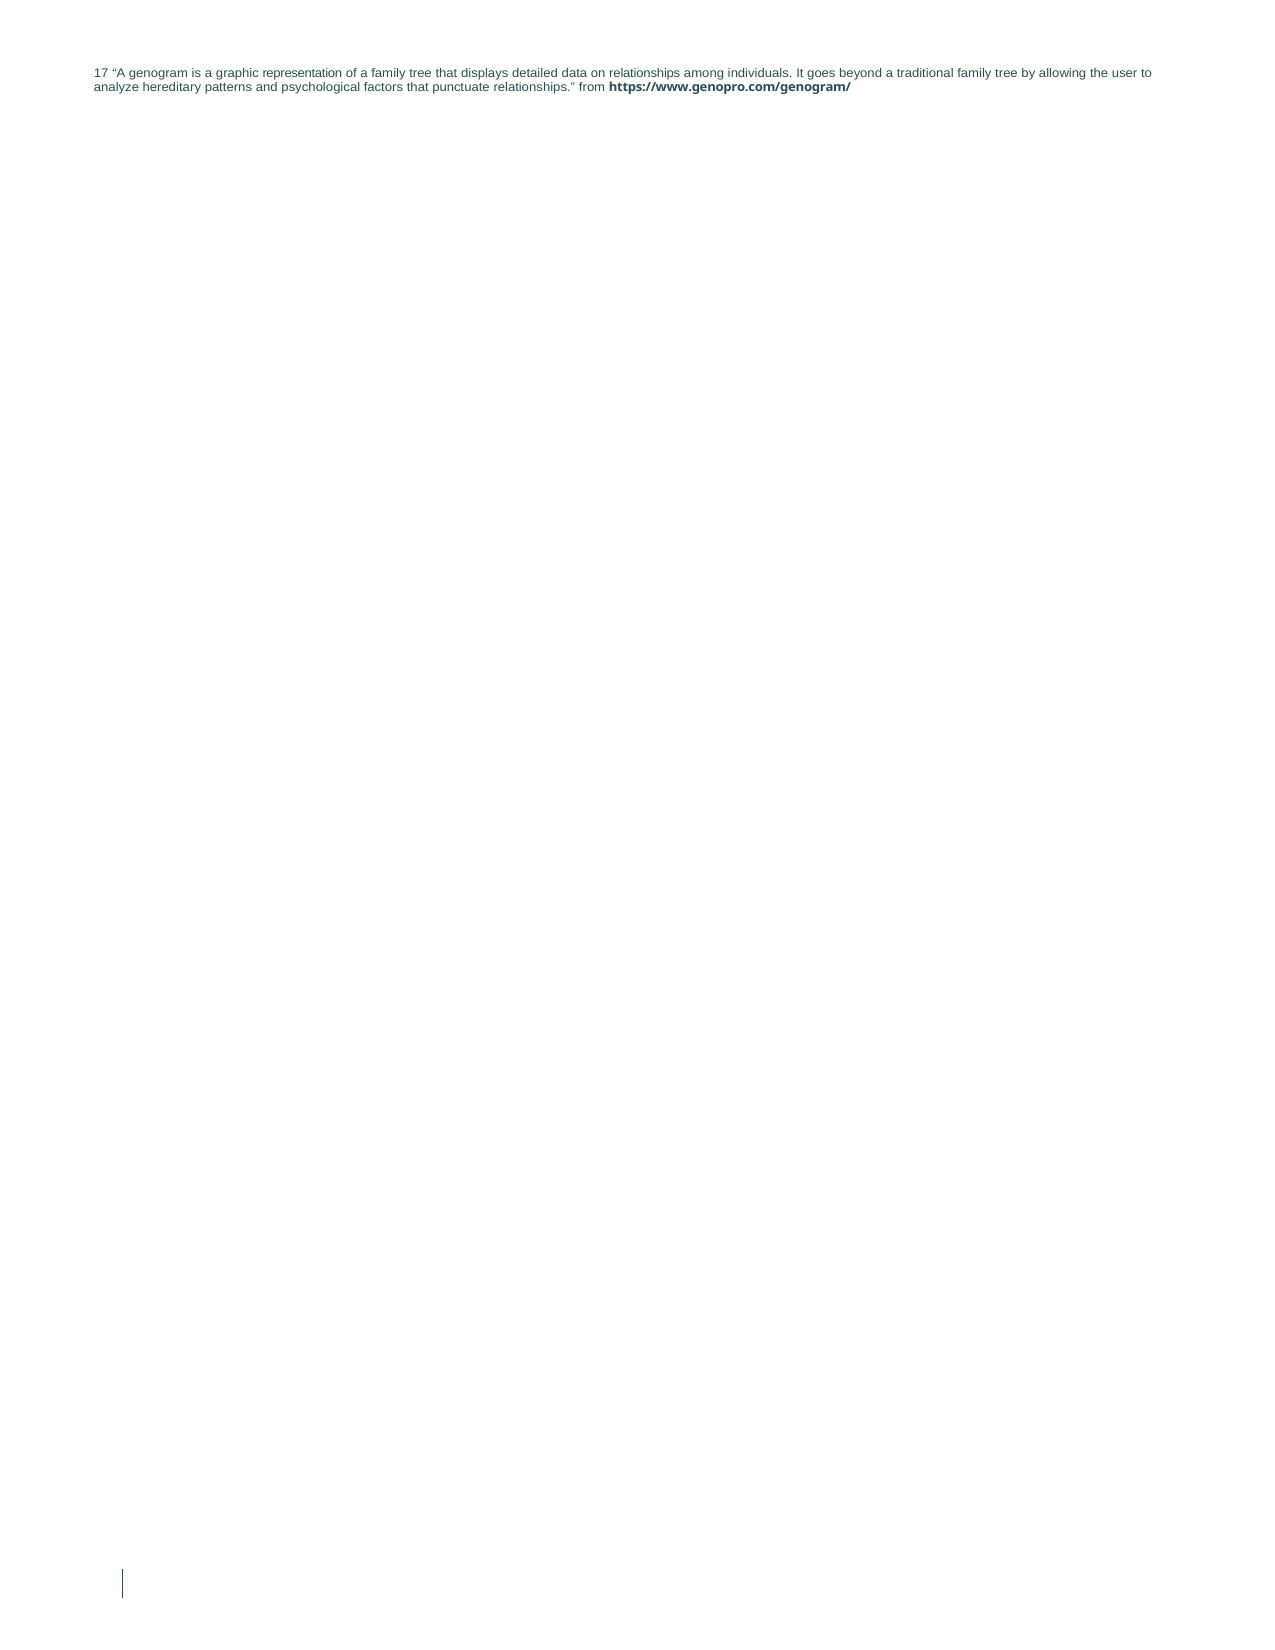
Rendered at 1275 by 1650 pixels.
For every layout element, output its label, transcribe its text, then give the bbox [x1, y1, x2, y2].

text 17 “A genogram is a graphic representation of a family tree that displays detailed data on relationships among individuals. It goes beyond a traditional family tree by allowing the user to analyze hereditary patterns and psychological factors that punctuate relationships.” from https://www.genopro.com/genogram/ [94, 67, 1178, 95]
